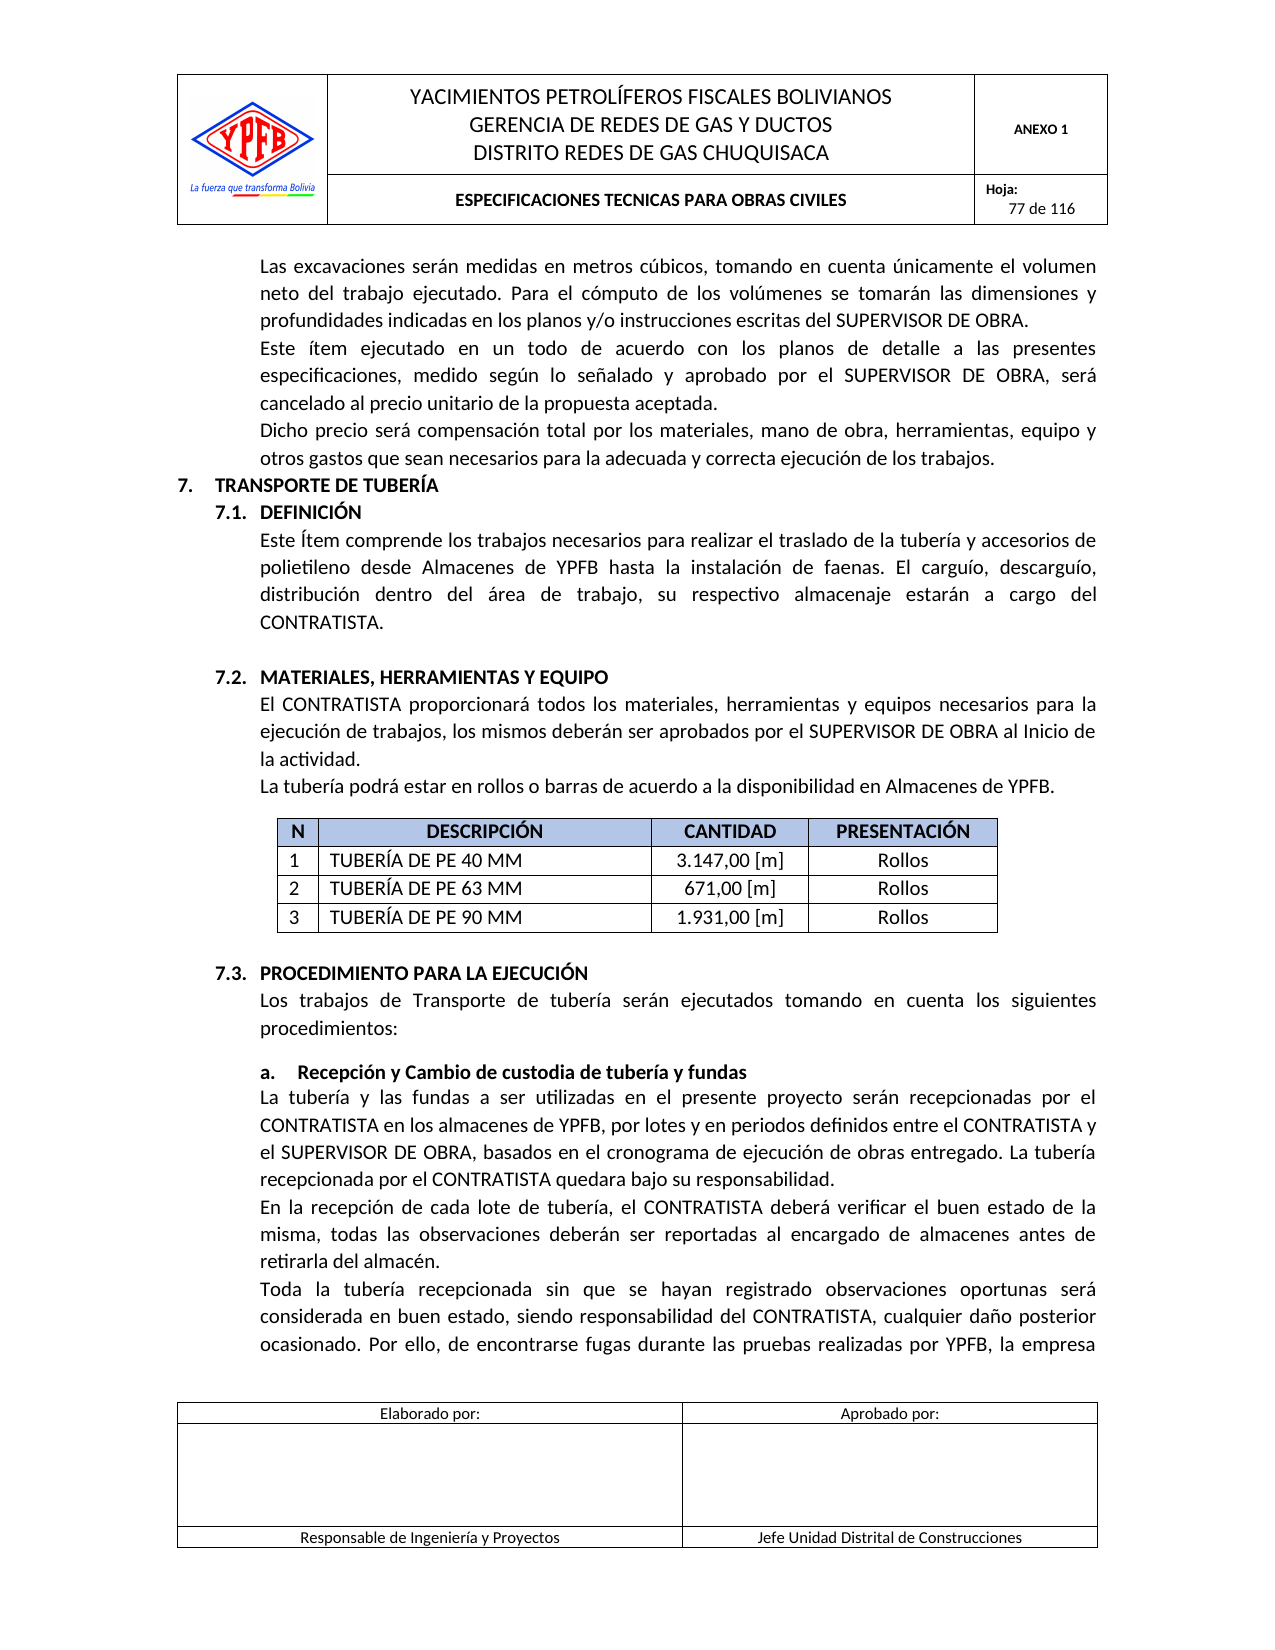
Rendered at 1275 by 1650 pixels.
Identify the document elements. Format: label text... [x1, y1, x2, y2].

table_cell 3.147,00 [m] [652, 847, 808, 874]
list MATERIALES, HERRAMIENTAS Y EQUIPO [215, 664, 1098, 689]
list Recepción y Cambio de custodia de tubería y fundas [260, 1059, 1098, 1084]
table_cell 2 [278, 876, 318, 903]
table_cell 3 [278, 904, 318, 932]
list Este Ítem comprende los trabajos necesarios para realizar el traslado de la tubería y accesorios de polietileno desde Almacenes de YPFB hasta la instalación de faenas. El carguío, descarguío, distribución dentro del área de trabajo, su respectivo almacenaje estarán a cargo del CONTRATISTA. [260, 527, 1098, 634]
table_header CANTIDAD [652, 819, 808, 846]
table_header DESCRIPCIÓN [319, 819, 651, 846]
list En la recepción de cada lote de tubería, el CONTRATISTA deberá verificar el buen estado de la misma, todas las observaciones deberán ser reportadas al encargado de almacenes antes de retirarla del almacén. [260, 1194, 1098, 1274]
list Las excavaciones serán medidas en metros cúbicos, tomando en cuenta únicamente el volumen neto del trabajo ejecutado. Para el cómputo de los volúmenes se tomarán las dimensiones y profundidades indicadas en los planos y/o instrucciones escritas del SUPERVISOR DE OBRA. [260, 253, 1098, 333]
table_cell 671,00 [m] [652, 876, 808, 903]
table_cell Rollos [809, 904, 997, 932]
list DEFINICIÓN [215, 499, 1098, 525]
table_cell 1.931,00 [m] [652, 904, 808, 932]
table_cell TUBERÍA DE PE 40 MM [319, 847, 651, 874]
table_cell TUBERÍA DE PE 63 MM [319, 876, 651, 903]
list TRANSPORTE DE TUBERÍA [177, 472, 1098, 497]
table_header PRESENTACIÓN [809, 819, 997, 846]
list PROCEDIMIENTO PARA LA EJECUCIÓN [215, 960, 1098, 986]
table_cell Rollos [809, 876, 997, 903]
picture [188, 97, 316, 202]
table_cell Rollos [809, 847, 997, 874]
list Este ítem ejecutado en un todo de acuerdo con los planos de detalle a las presentes especificaciones, medido según lo señalado y aprobado por el SUPERVISOR DE OBRA, será cancelado al precio unitario de la propuesta aceptada. [260, 335, 1098, 415]
table_cell TUBERÍA DE PE 90 MM [319, 904, 651, 932]
list La tubería podrá estar en rollos o barras de acuerdo a la disponibilidad en Almacenes de YPFB. [260, 773, 1098, 799]
table_cell 1 [278, 847, 318, 874]
list Dicho precio será compensación total por los materiales, mano de obra, herramientas, equipo y otros gastos que sean necesarios para la adecuada y correcta ejecución de los trabajos. [260, 417, 1098, 470]
list El CONTRATISTA proporcionará todos los materiales, herramientas y equipos necesarios para la ejecución de trabajos, los mismos deberán ser aprobados por el SUPERVISOR DE OBRA al Inicio de la actividad. [260, 691, 1098, 771]
list Los trabajos de Transporte de tubería serán ejecutados tomando en cuenta los siguientes procedimientos: [260, 987, 1098, 1040]
list La tubería y las fundas a ser utilizadas en el presente proyecto serán recepcionadas por el CONTRATISTA en los almacenes de YPFB, por lotes y en periodos definidos entre el CONTRATISTA y el SUPERVISOR DE OBRA, basados en el cronograma de ejecución de obras entregado. La tubería recepcionada por el CONTRATISTA quedara bajo su responsabilidad. [260, 1084, 1098, 1192]
table_header N [278, 819, 318, 846]
